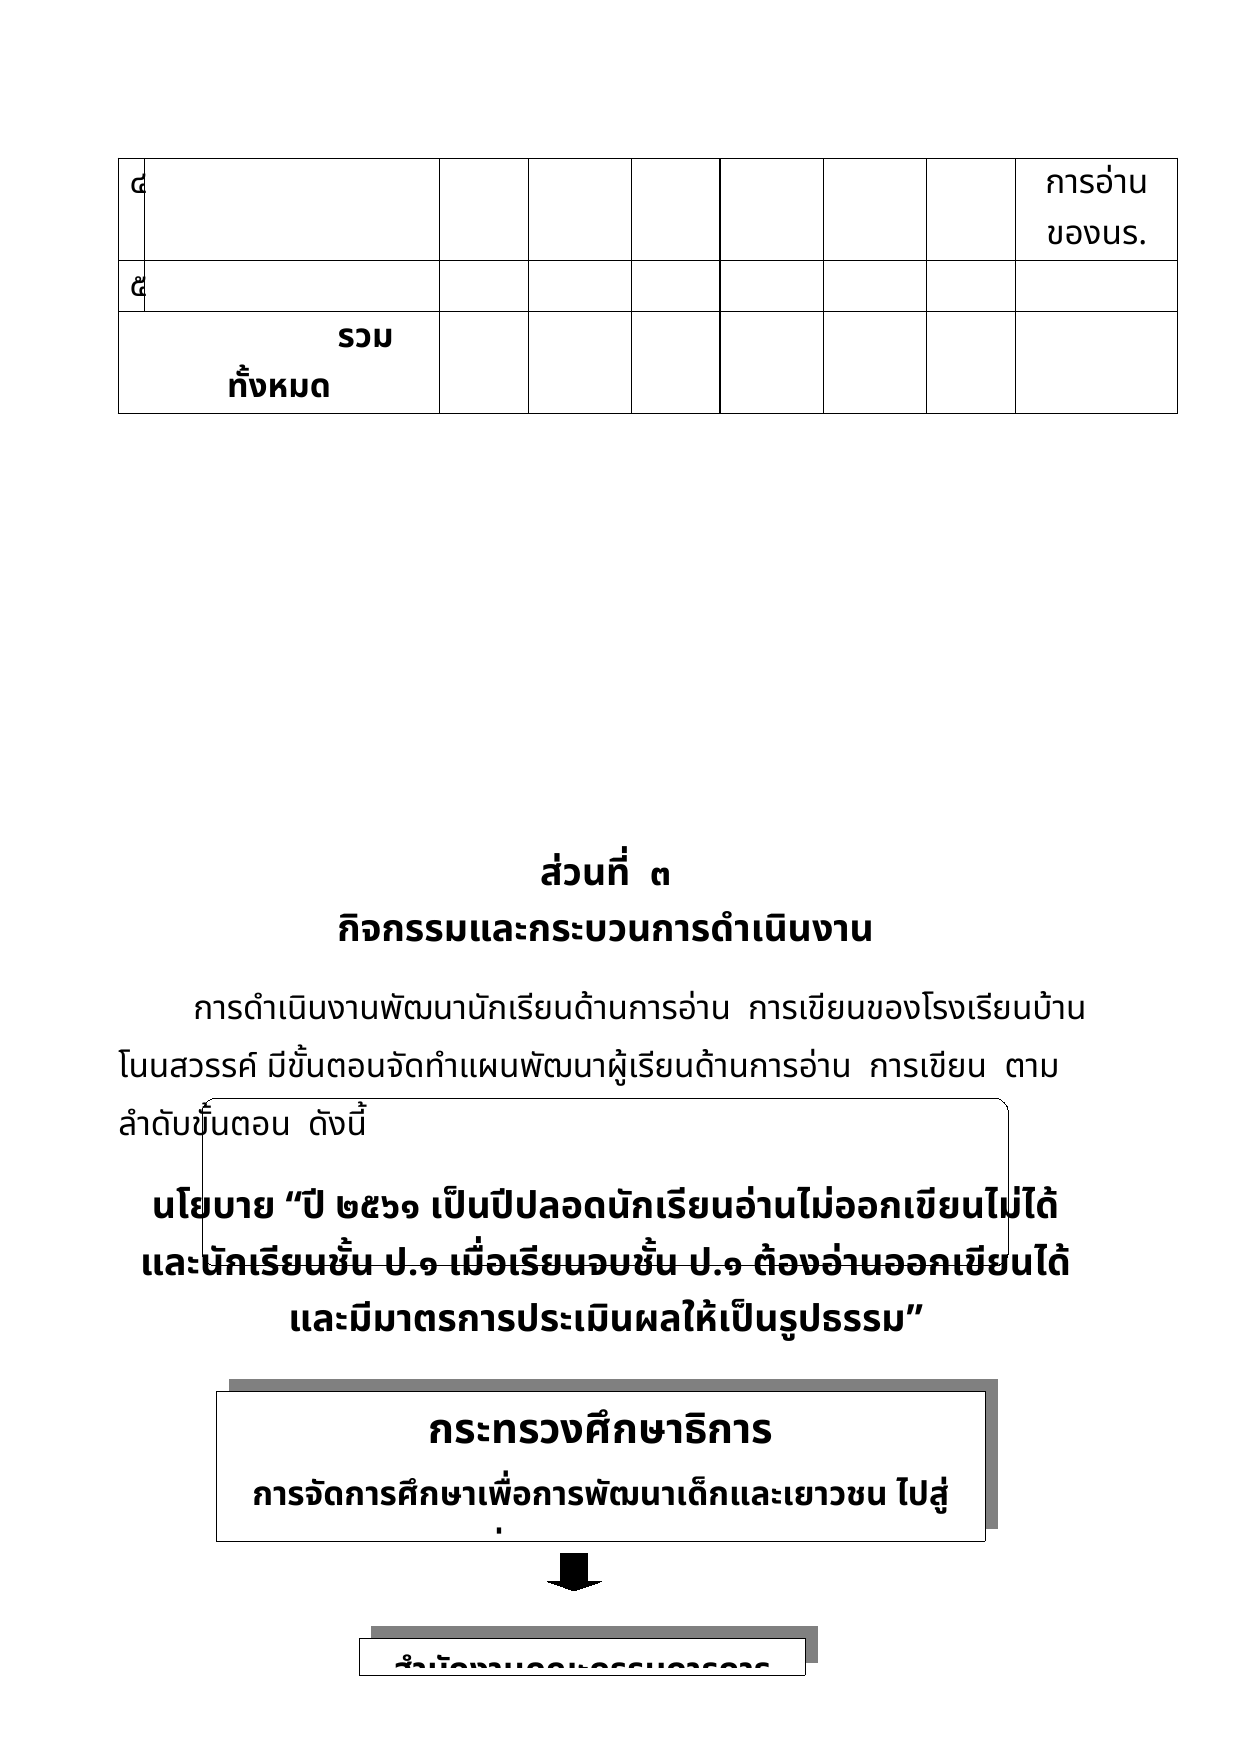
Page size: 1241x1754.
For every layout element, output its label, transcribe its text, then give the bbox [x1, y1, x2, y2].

table_cell [632, 261, 719, 311]
text กิจกรรมและกระบวนการดำเนินงาน [118, 902, 1092, 959]
table_cell [145, 159, 439, 259]
table_cell [721, 312, 823, 413]
table_cell [1016, 261, 1177, 311]
table_cell [529, 312, 631, 413]
table_cell [632, 312, 719, 413]
text และนักเรียนชั้น ป.๑ เมื่อเรียนจบชั้น ป.๑ ต้องอ่านออกเขียนได้ และมีมาตรการประเมินผลให้เป็นรูปธรรม” [118, 1235, 1092, 1349]
table_cell การอ่านของนร. [1016, 159, 1177, 259]
text นโยบาย “ปี ๒๕๖๑ เป็นปีปลอดนักเรียนอ่านไม่ออกเขียนไม่ได้ [118, 1178, 1092, 1235]
table_cell [145, 261, 439, 311]
text การดำเนินงานพัฒนานักเรียนด้านการอ่าน การเขียนของโรงเรียนบ้านโนนสวรรค์ มีขั้นตอนจัดทำแผนพัฒนาผู้เรียนด้านการอ่าน การเขียน ตามลำดับขั้นตอน ดังนี้ [118, 984, 1092, 1150]
table_cell รวมทั้งหมด [119, 312, 439, 413]
table_cell ๔ [119, 159, 144, 259]
table_cell [721, 159, 823, 259]
table_cell [927, 159, 1015, 259]
table_cell [529, 261, 631, 311]
table_cell [440, 159, 528, 259]
table_cell [632, 159, 719, 259]
table_cell [529, 159, 631, 259]
table_cell [927, 261, 1015, 311]
table_cell [824, 261, 926, 311]
table_cell [440, 312, 528, 413]
table_cell [824, 159, 926, 259]
table_cell [824, 312, 926, 413]
table_cell [721, 261, 823, 311]
table_cell ๕ [119, 261, 144, 311]
table_cell [1016, 312, 1177, 413]
text ส่วนที่ ๓ [118, 845, 1092, 902]
table_cell [440, 261, 528, 311]
table_cell [927, 312, 1015, 413]
